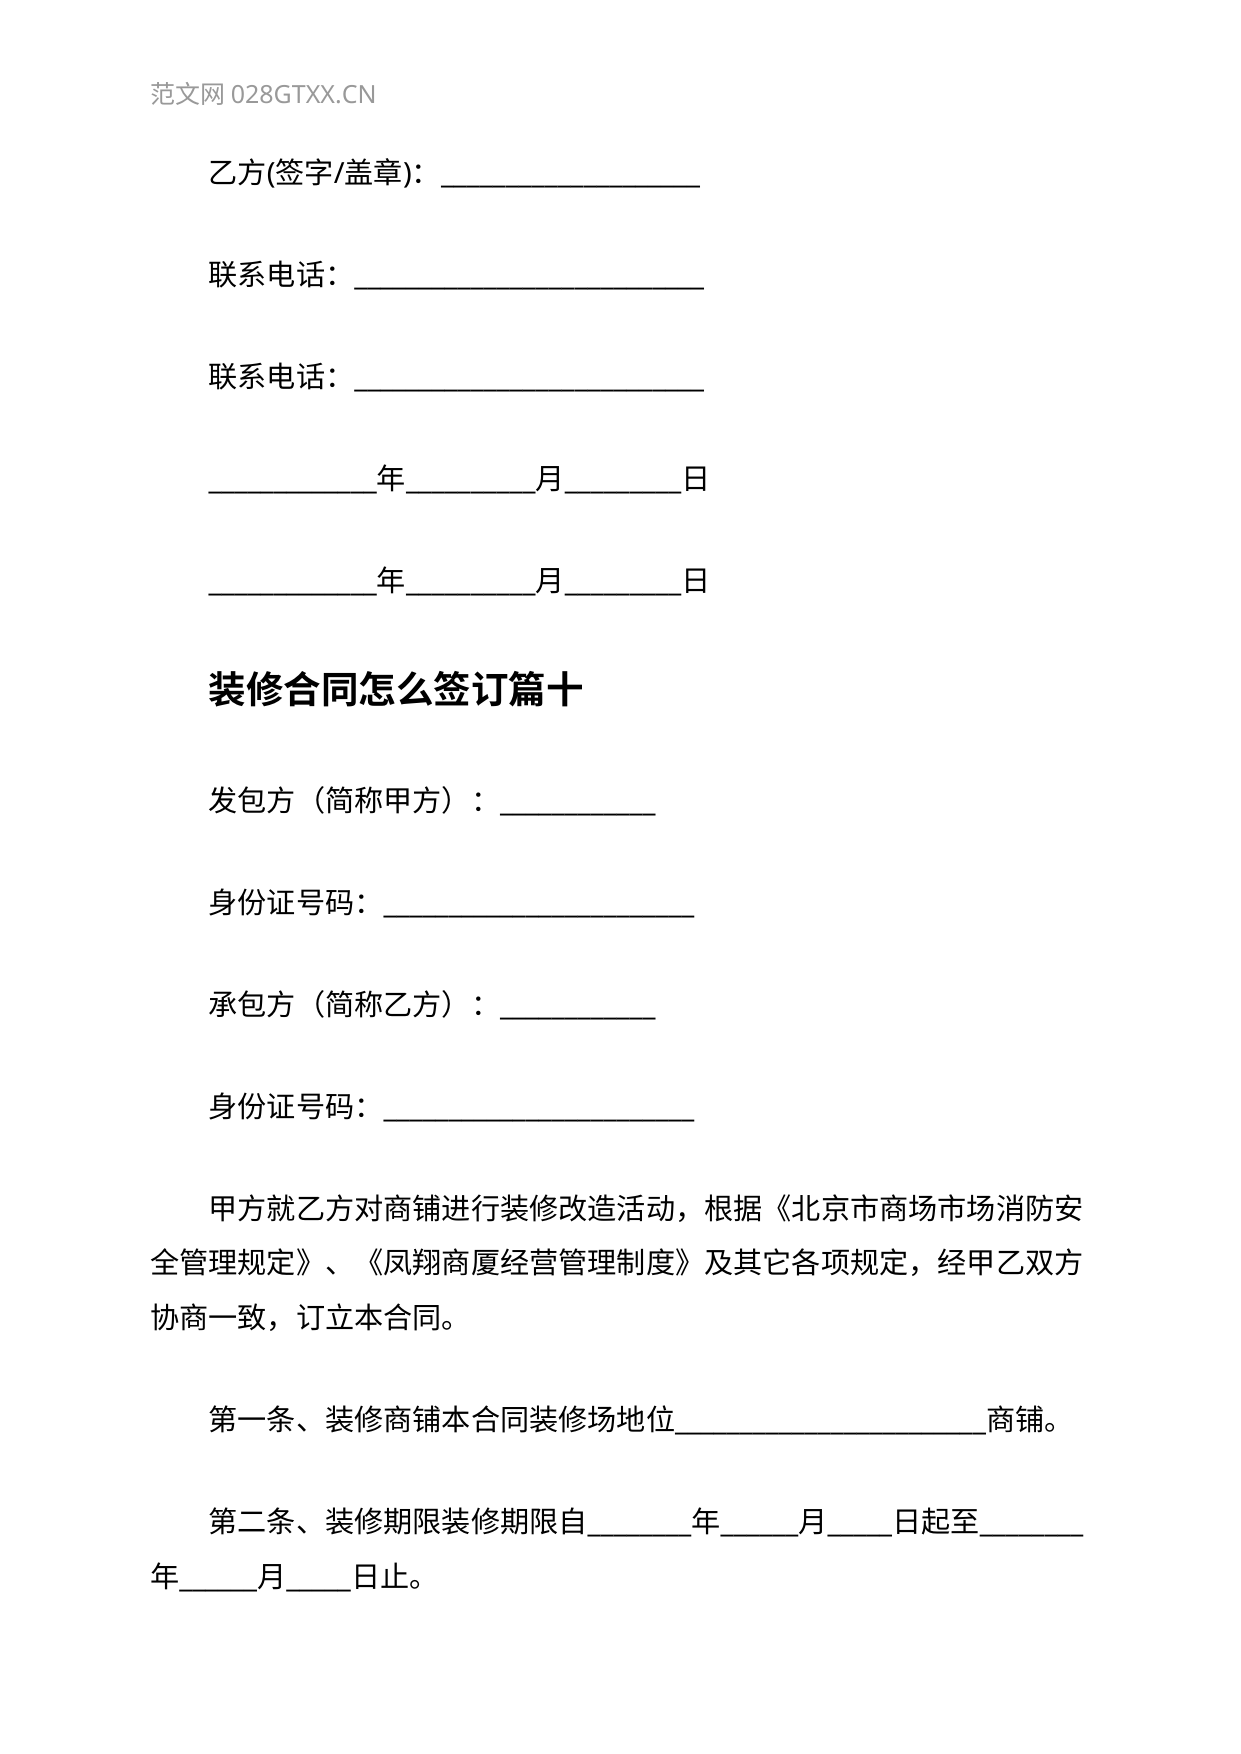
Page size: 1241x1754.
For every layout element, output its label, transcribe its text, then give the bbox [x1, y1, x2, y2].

text 第一条、装修商铺本合同装修场地位________________________商铺。 [150, 1397, 1090, 1439]
text 甲方就乙方对商铺进行装修改造活动，根据《北京市商场市场消防安全管理规定》、《凤翔商厦经营管理制度》及其它各项规定，经甲乙双方协商一致，订立本合同。 [150, 1185, 1090, 1337]
text _____________年__________月_________日 [150, 558, 1090, 600]
text 乙方(签字/盖章)：____________________ [150, 150, 1090, 192]
text 联系电话：___________________________ [150, 252, 1090, 294]
text 第二条、装修期限装修期限自________年______月_____日起至________年______月_____日止。 [150, 1499, 1090, 1596]
text _____________年__________月_________日 [150, 456, 1090, 498]
text 身份证号码：________________________ [150, 1083, 1090, 1126]
text 发包方（简称甲方）：____________ [150, 777, 1090, 820]
text 身份证号码：________________________ [150, 879, 1090, 922]
text 联系电话：___________________________ [150, 354, 1090, 396]
text 装修合同怎么签订篇十 [150, 660, 1090, 714]
text 承包方（简称乙方）：____________ [150, 981, 1090, 1024]
